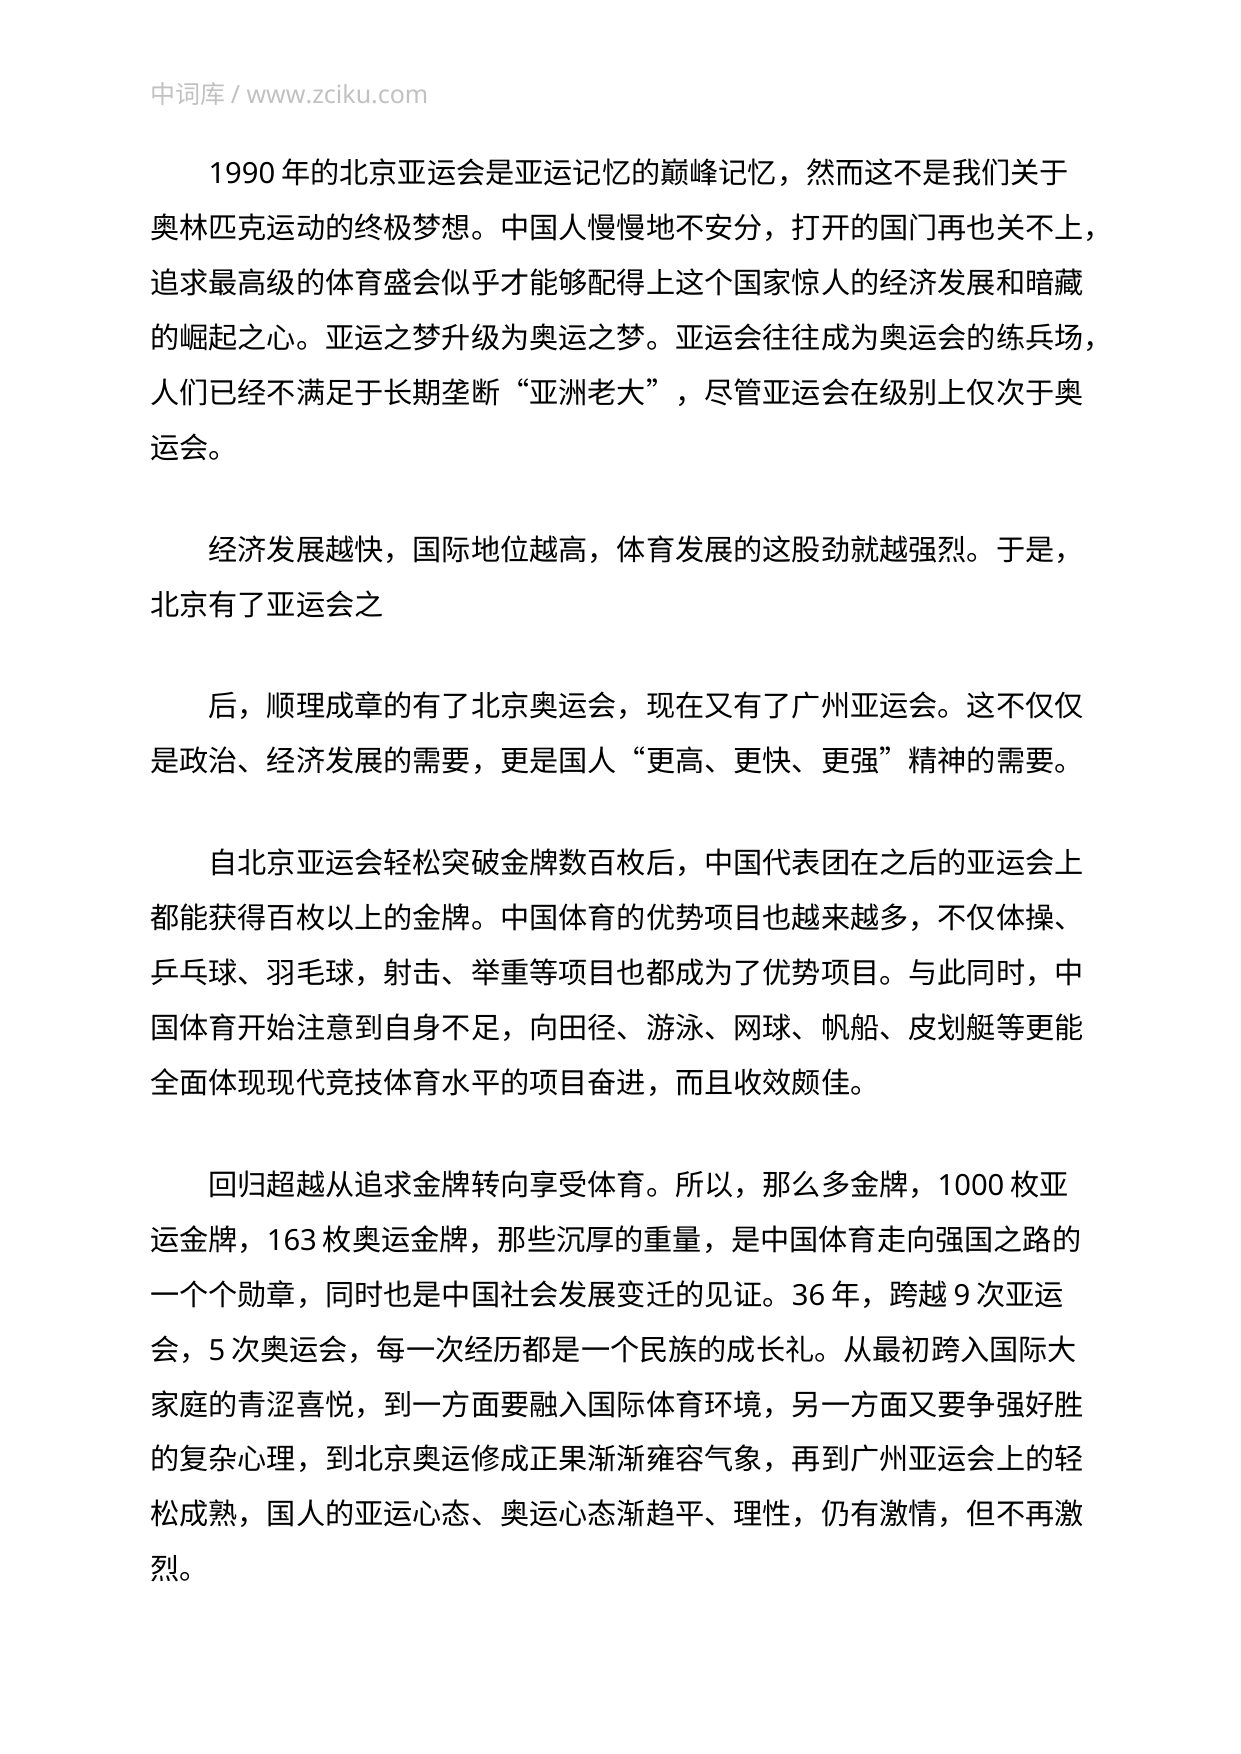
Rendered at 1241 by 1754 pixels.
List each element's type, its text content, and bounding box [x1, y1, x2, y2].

text 自北京亚运会轻松突破金牌数百枚后，中国代表团在之后的亚运会上都能获得百枚以上的金牌。中国体育的优势项目也越来越多，不仅体操、乒乓球、羽毛球，射击、举重等项目也都成为了优势项目。与此同时，中国体育开始注意到自身不足，向田径、游泳、网球、帆船、皮划艇等更能全面体现现代竞技体育水平的项目奋进，而且收效颇佳。 [150, 840, 1090, 1102]
text 1990年的北京亚运会是亚运记忆的巅峰记忆，然而这不是我们关于奥林匹克运动的终极梦想。中国人慢慢地不安分，打开的国门再也关不上，追求最高级的体育盛会似乎才能够配得上这个国家惊人的经济发展和暗藏的崛起之心。亚运之梦升级为奥运之梦。亚运会往往成为奥运会的练兵场，人们已经不满足于长期垄断“亚洲老大”，尽管亚运会在级别上仅次于奥运会。 [150, 150, 1090, 467]
text 经济发展越快，国际地位越高，体育发展的这股劲就越强烈。于是，北京有了亚运会之 [150, 526, 1090, 623]
text 回归超越从追求金牌转向享受体育。所以，那么多金牌，1000枚亚运金牌，163枚奥运金牌，那些沉厚的重量，是中国体育走向强国之路的一个个勋章，同时也是中国社会发展变迁的见证。36年，跨越9次亚运会，5次奥运会，每一次经历都是一个民族的成长礼。从最初跨入国际大家庭的青涩喜悦，到一方面要融入国际体育环境，另一方面又要争强好胜的复杂心理，到北京奥运修成正果渐渐雍容气象，再到广州亚运会上的轻松成熟，国人的亚运心态、奥运心态渐趋平、理性，仍有激情，但不再激烈。 [150, 1161, 1090, 1588]
text 后，顺理成章的有了北京奥运会，现在又有了广州亚运会。这不仅仅是政治、经济发展的需要，更是国人“更高、更快、更强”精神的需要。 [150, 683, 1090, 780]
